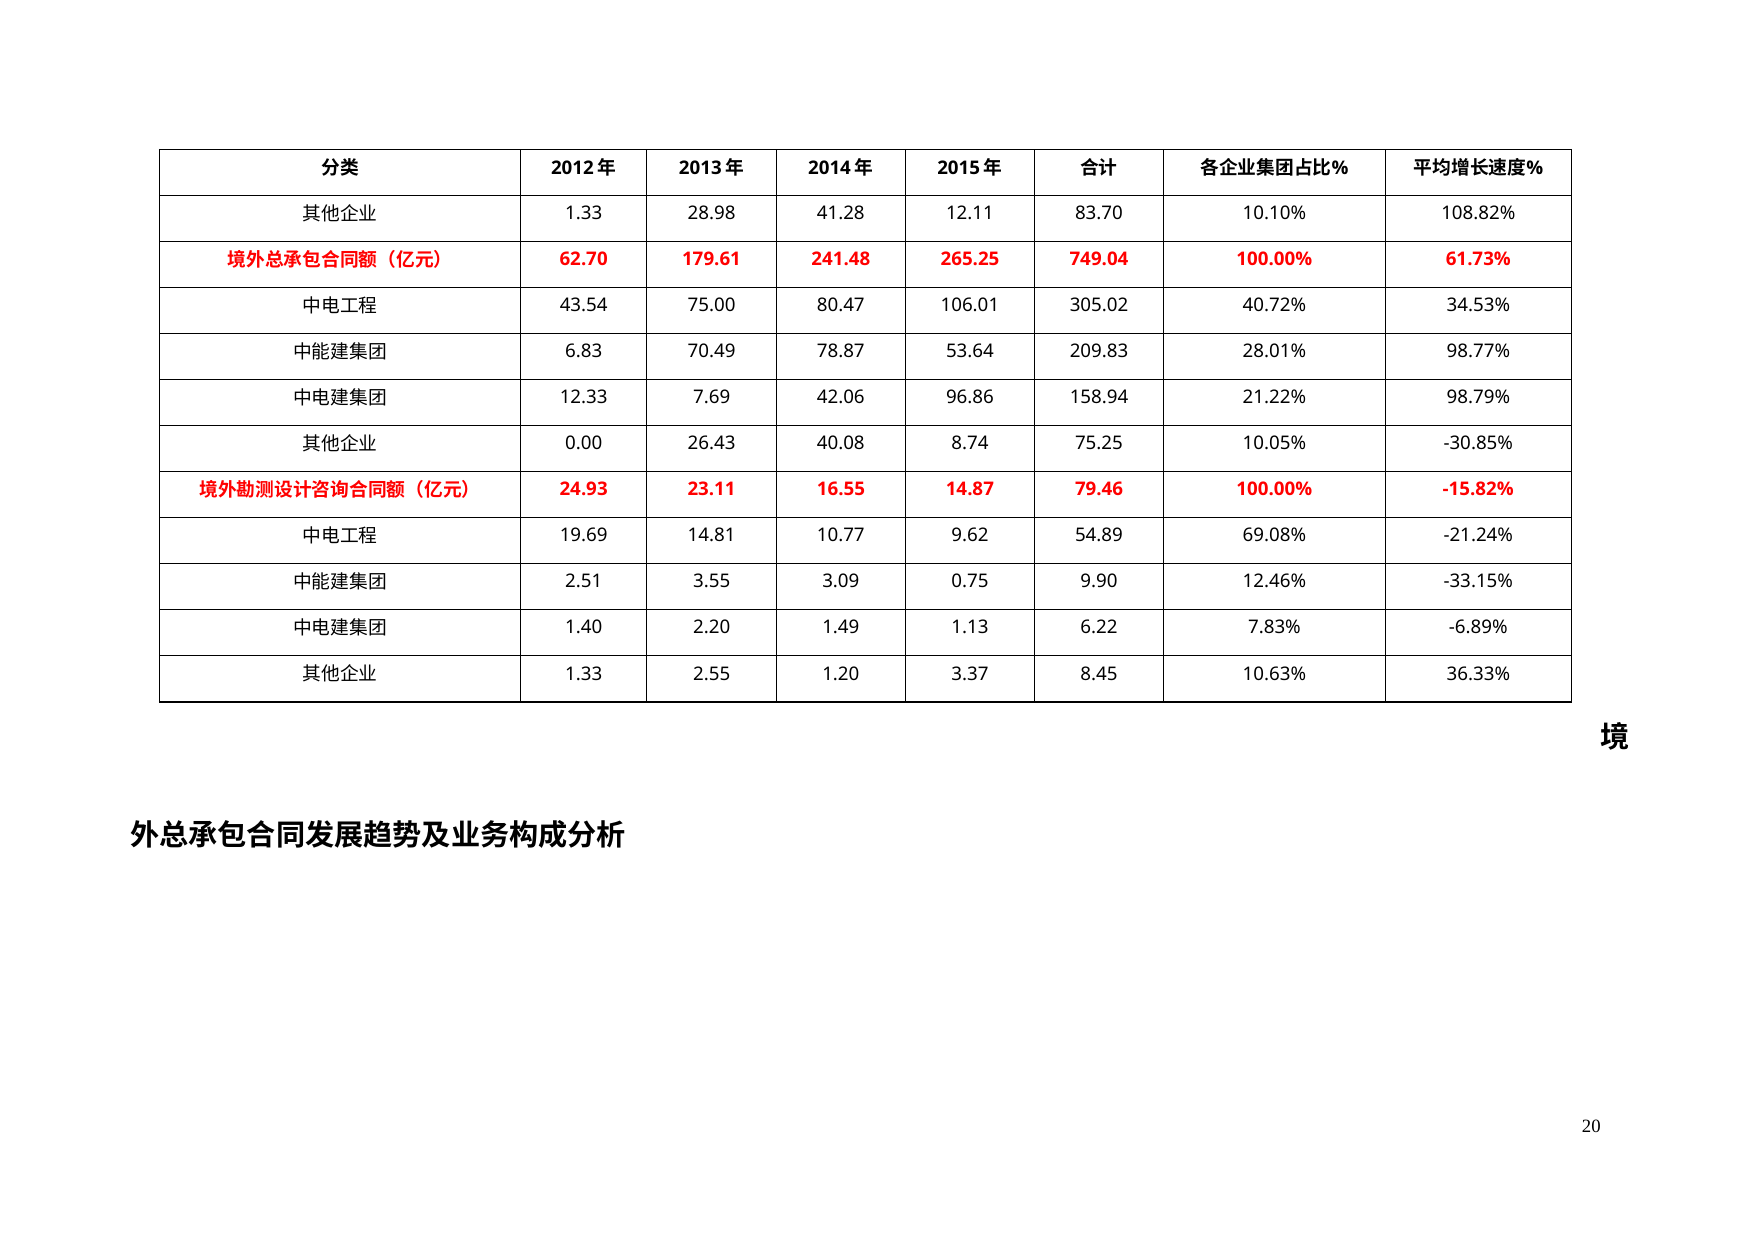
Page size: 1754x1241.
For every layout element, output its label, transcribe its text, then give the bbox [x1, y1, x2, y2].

table_cell 43.54 [521, 288, 646, 333]
table_header 2014年 [777, 150, 905, 195]
table_cell 80.47 [777, 288, 905, 333]
table_cell 36.33% [1386, 656, 1571, 701]
table_cell 10.05% [1164, 426, 1385, 471]
table_cell 78.87 [777, 334, 905, 379]
table_cell 305.02 [1035, 288, 1163, 333]
table_cell 3.55 [647, 564, 776, 609]
table_cell 106.01 [906, 288, 1034, 333]
table_cell 12.46% [1164, 564, 1385, 609]
table_header 2013年 [647, 150, 776, 195]
table_cell 16.55 [777, 472, 905, 517]
table_cell 53.64 [906, 334, 1034, 379]
table_cell -15.82% [1386, 472, 1571, 517]
table_cell 209.83 [1035, 334, 1163, 379]
table_cell 1.13 [906, 610, 1034, 655]
table_cell 100.00% [1164, 472, 1385, 517]
table_cell 9.90 [1035, 564, 1163, 609]
table_cell 96.86 [906, 380, 1034, 425]
table_cell 2.55 [647, 656, 776, 701]
table_cell 265.25 [906, 242, 1034, 287]
table_cell 10.63% [1164, 656, 1385, 701]
table_cell 1.49 [777, 610, 905, 655]
table_cell -6.89% [1386, 610, 1571, 655]
table_header 2015年 [906, 150, 1034, 195]
table_cell 70.49 [647, 334, 776, 379]
table_header 合计 [1035, 150, 1163, 195]
table_cell 中能建集团 [160, 334, 520, 379]
table_cell 19.69 [521, 518, 646, 563]
table_cell 41.28 [777, 196, 905, 241]
table_cell 79.46 [1035, 472, 1163, 517]
table_cell 2.51 [521, 564, 646, 609]
table_cell 10.10% [1164, 196, 1385, 241]
table_cell 中电工程 [160, 288, 520, 333]
table_cell 中电建集团 [160, 380, 520, 425]
table_cell 24.93 [521, 472, 646, 517]
table_cell 8.45 [1035, 656, 1163, 701]
table_cell 中电建集团 [160, 610, 520, 655]
table_header 2012年 [521, 150, 646, 195]
table_cell 其他企业 [160, 426, 520, 471]
table_cell 境外总承包合同额（亿元） [160, 242, 520, 287]
table_cell 34.53% [1386, 288, 1571, 333]
table_cell 241.48 [777, 242, 905, 287]
table_cell 61.73% [1386, 242, 1571, 287]
table_header 平均增长速度% [1386, 150, 1571, 195]
table_cell 179.61 [647, 242, 776, 287]
table_cell 9.62 [906, 518, 1034, 563]
table_cell 28.01% [1164, 334, 1385, 379]
table_cell 28.98 [647, 196, 776, 241]
table_cell 14.81 [647, 518, 776, 563]
table_cell 1.33 [521, 196, 646, 241]
table_cell 83.70 [1035, 196, 1163, 241]
table_cell 其他企业 [160, 196, 520, 241]
table_cell 749.04 [1035, 242, 1163, 287]
table_cell 中电工程 [160, 518, 520, 563]
table_cell 7.69 [647, 380, 776, 425]
text 境外总承包合同发展趋势及业务构成分析 [130, 702, 1600, 865]
table_cell 0.75 [906, 564, 1034, 609]
table_cell 69.08% [1164, 518, 1385, 563]
table_cell 54.89 [1035, 518, 1163, 563]
table_cell 40.72% [1164, 288, 1385, 333]
table_cell 0.00 [521, 426, 646, 471]
table_cell 6.83 [521, 334, 646, 379]
table_cell 境外勘测设计咨询合同额（亿元） [160, 472, 520, 517]
table_cell 14.87 [906, 472, 1034, 517]
table_cell 3.37 [906, 656, 1034, 701]
table_cell 23.11 [647, 472, 776, 517]
table_cell 75.00 [647, 288, 776, 333]
table_cell 62.70 [521, 242, 646, 287]
table_cell 12.33 [521, 380, 646, 425]
table_cell 40.08 [777, 426, 905, 471]
table_cell 1.33 [521, 656, 646, 701]
table_cell 8.74 [906, 426, 1034, 471]
table_cell 75.25 [1035, 426, 1163, 471]
table_cell -33.15% [1386, 564, 1571, 609]
table_cell 3.09 [777, 564, 905, 609]
table_header 分类 [160, 150, 520, 195]
table_header 各企业集团占比% [1164, 150, 1385, 195]
table_cell 98.79% [1386, 380, 1571, 425]
table_cell 1.40 [521, 610, 646, 655]
table_cell 中能建集团 [160, 564, 520, 609]
table_cell 158.94 [1035, 380, 1163, 425]
table_cell 10.77 [777, 518, 905, 563]
table_cell -30.85% [1386, 426, 1571, 471]
table_cell 1.20 [777, 656, 905, 701]
table_cell -21.24% [1386, 518, 1571, 563]
table_cell 21.22% [1164, 380, 1385, 425]
table_cell 100.00% [1164, 242, 1385, 287]
table_cell 26.43 [647, 426, 776, 471]
table_cell 2.20 [647, 610, 776, 655]
table_cell 12.11 [906, 196, 1034, 241]
table_cell 其他企业 [160, 656, 520, 701]
table_cell 42.06 [777, 380, 905, 425]
table_cell 98.77% [1386, 334, 1571, 379]
table_cell 108.82% [1386, 196, 1571, 241]
table_cell 7.83% [1164, 610, 1385, 655]
table_cell 6.22 [1035, 610, 1163, 655]
